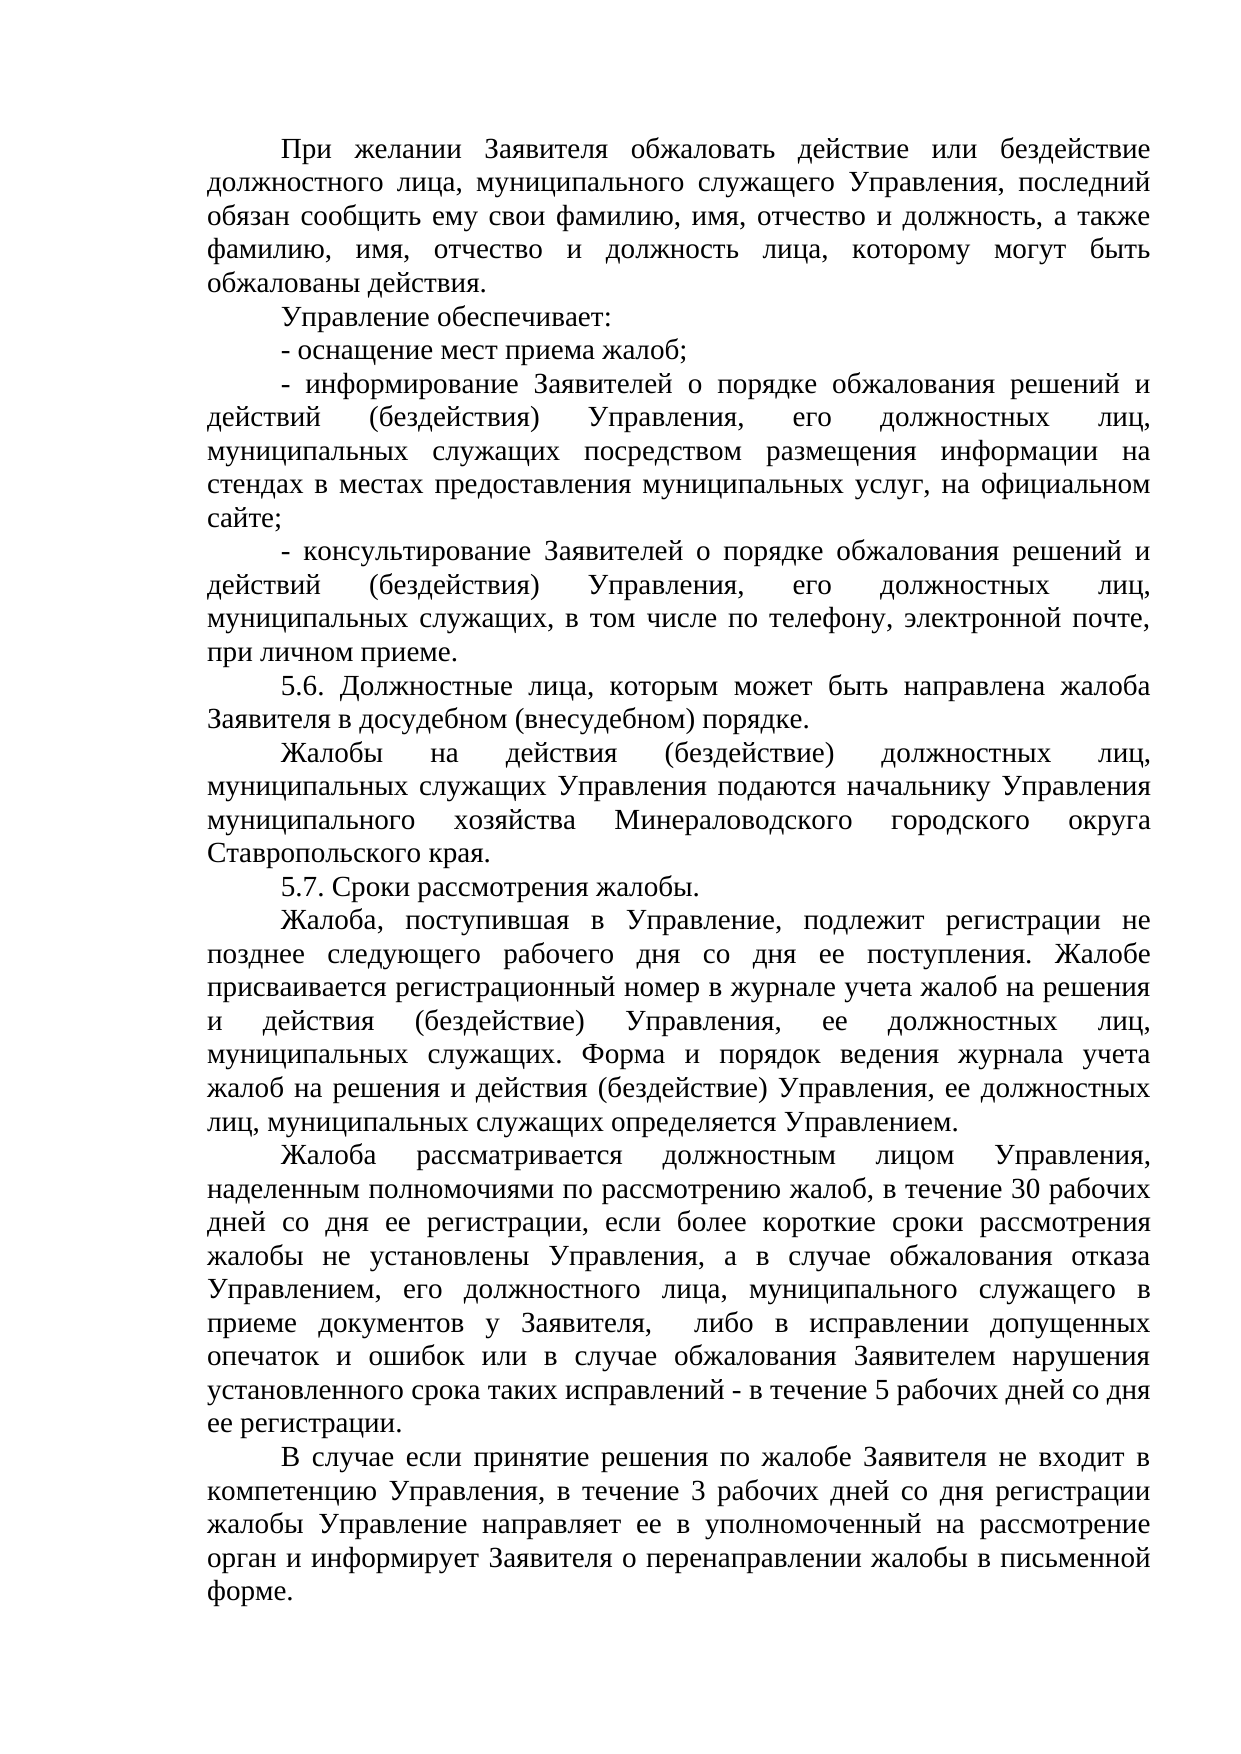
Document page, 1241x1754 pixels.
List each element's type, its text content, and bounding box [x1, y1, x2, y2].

text При желании Заявителя обжаловать действие или бездействие должностного лица, муниципального служащего Управления, последний обязан сообщить ему свои фамилию, имя, отчество и должность, а также фамилию, имя, отчество и должность лица, которому могут быть обжалованы действия. [207, 131, 1152, 299]
text Жалоба, поступившая в Управление, подлежит регистрации не позднее следующего рабочего дня со дня ее поступления. Жалобе присваивается регистрационный номер в журнале учета жалоб на решения и действия (бездействие) Управления, ее должностных лиц, муниципальных служащих. Форма и порядок ведения журнала учета жалоб на решения и действия (бездействие) Управления, ее должностных лиц, муниципальных служащих определяется Управлением. [207, 902, 1152, 1137]
text Жалобы на действия (бездействие) должностных лиц, муниципальных служащих Управления подаются начальнику Управления муниципального хозяйства Минераловодского городского округа Ставропольского края. [207, 735, 1152, 869]
text - оснащение мест приема жалоб; [207, 332, 1152, 366]
text Управление обеспечивает: [207, 299, 1152, 332]
text 5.6. Должностные лица, которым может быть направлена жалоба Заявителя в досудебном (внесудебном) порядке. [207, 668, 1152, 735]
text В случае если принятие решения по жалобе Заявителя не входит в компетенцию Управления, в течение 3 рабочих дней со дня регистрации жалобы Управление направляет ее в уполномоченный на рассмотрение орган и информирует Заявителя о перенаправлении жалобы в письменной форме. [207, 1439, 1152, 1607]
text - консультирование Заявителей о порядке обжалования решений и действий (бездействия) Управления, его должностных лиц, муниципальных служащих, в том числе по телефону, электронной почте, при личном приеме. [207, 533, 1152, 668]
text - информирование Заявителей о порядке обжалования решений и действий (бездействия) Управления, его должностных лиц, муниципальных служащих посредством размещения информации на стендах в местах предоставления муниципальных услуг, на официальном сайте; [207, 366, 1152, 533]
text Жалоба рассматривается должностным лицом Управления, наделенным полномочиями по рассмотрению жалоб, в течение 30 рабочих дней со дня ее регистрации, если более короткие сроки рассмотрения жалобы не установлены Управления, а в случае обжалования отказа Управлением, его должностного лица, муниципального служащего в приеме документов у Заявителя, либо в исправлении допущенных опечаток и ошибок или в случае обжалования Заявителем нарушения установленного срока таких исправлений - в течение 5 рабочих дней со дня ее регистрации. [207, 1137, 1152, 1439]
text 5.7. Сроки рассмотрения жалобы. [207, 869, 1152, 902]
